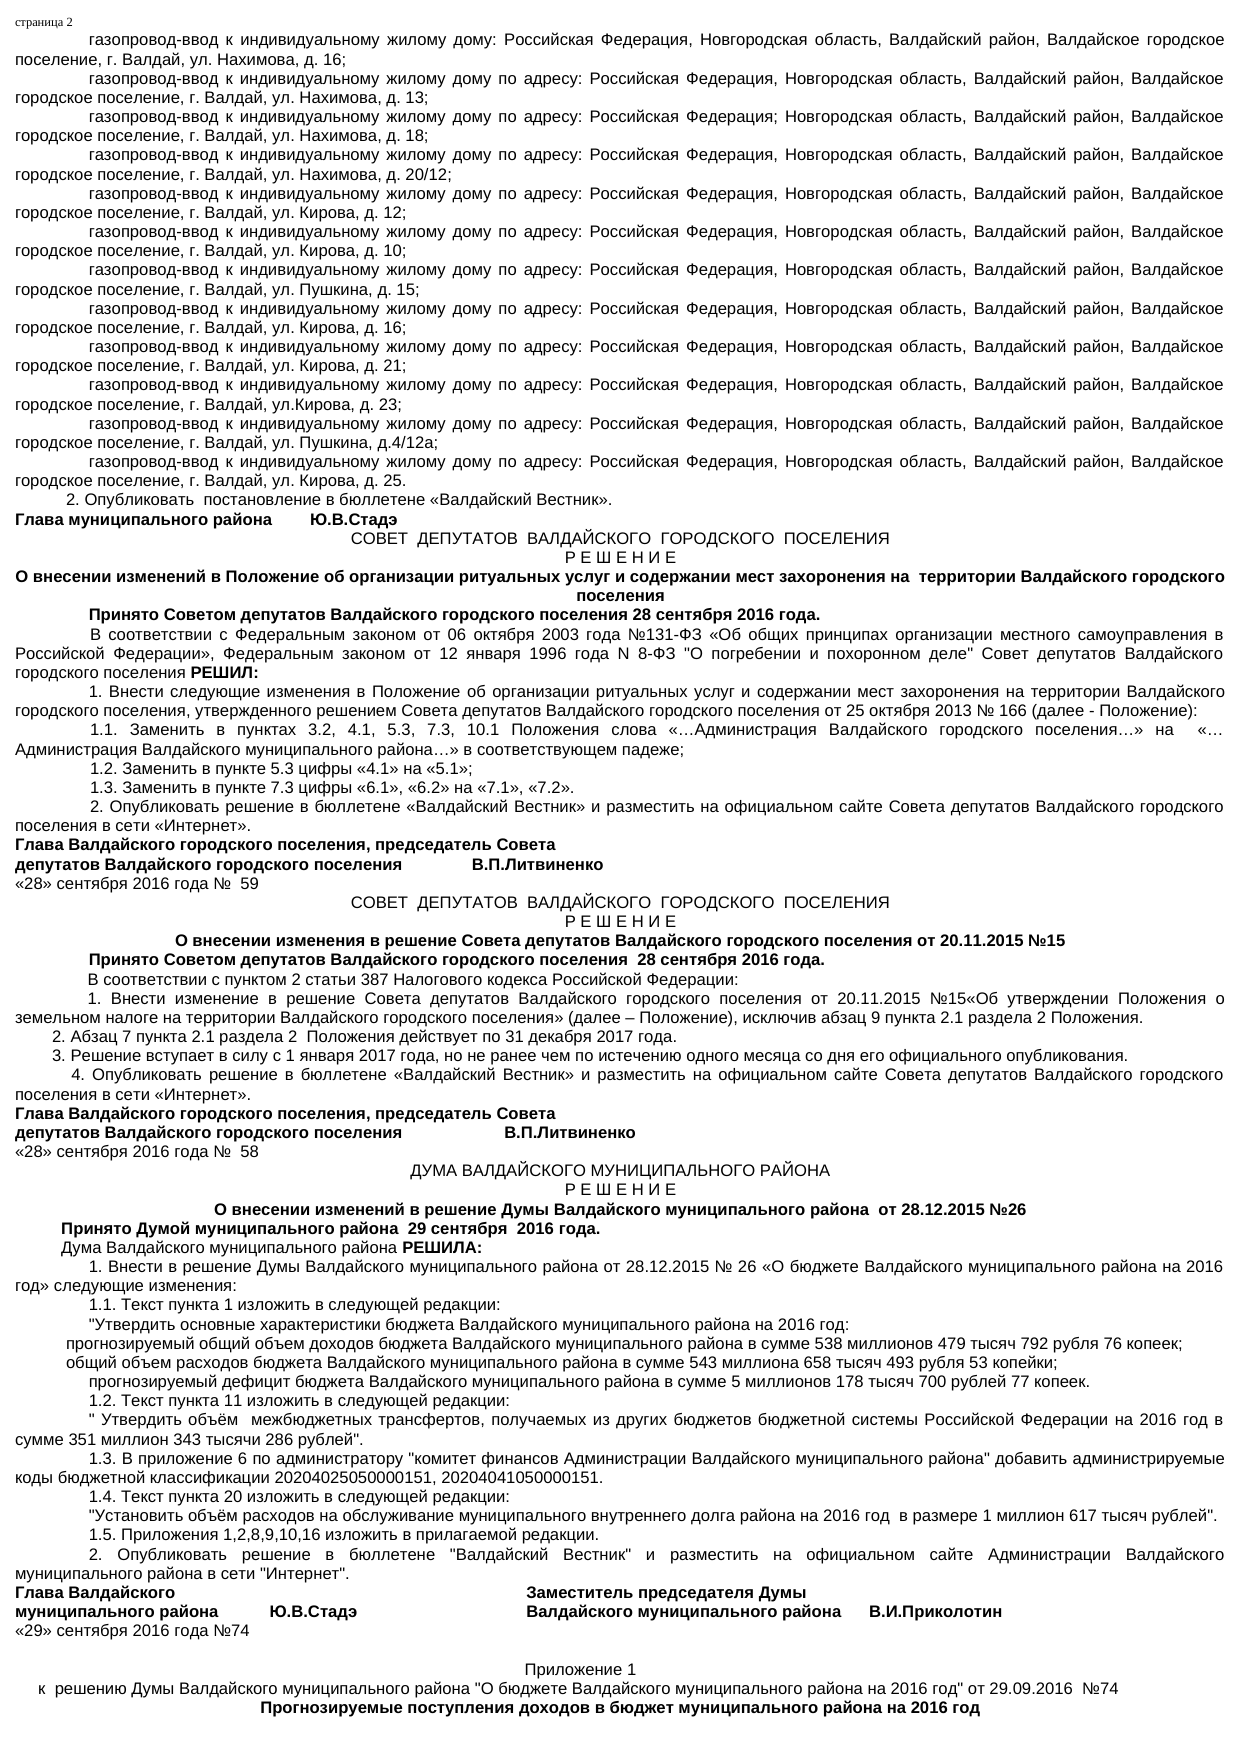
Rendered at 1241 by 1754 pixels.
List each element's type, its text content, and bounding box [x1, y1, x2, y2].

text прогнозируемый общий объем доходов бюджета Валдайского муниципального района в сумме 538 миллионов 479 тысяч 792 рубля 76 копеек; [15, 1333, 1226, 1353]
text «28» сентября 2016 года № 58 [15, 1142, 1226, 1161]
text Р Е Ш Е Н И Е [15, 548, 1226, 567]
text Принято Советом депутатов Валдайского городского поселения 28 сентября 2016 года. [15, 950, 1226, 969]
text газопровод-ввод к индивидуальному жилому дому: Российская Федерация, Новгородская область, Валдайский район, Валдайское городское поселение, г. Валдай, ул. Нахимова, д. 16; [15, 30, 1226, 68]
text Принято Советом депутатов Валдайского городского поселения 28 сентября 2016 года. [15, 605, 1226, 624]
text 1.4. Текст пункта 20 изложить в следующей редакции: [15, 1487, 1226, 1506]
text газопровод-ввод к индивидуальному жилому дому по адресу: Российская Федерация; Новгородская область, Валдайский район, Валдайское городское поселение, г. Валдай, ул. Нахимова, д. 18; [15, 107, 1226, 145]
text 1.2. Заменить в пункте 5.3 цифры «4.1» на «5.1»; [15, 758, 1226, 778]
subtitle Р Е Ш Е Н И Е [15, 1180, 1226, 1199]
text ДУМА ВАЛДАЙСКОГО МУНИЦИПАЛЬНОГО РАЙОНА [15, 1161, 1226, 1180]
text газопровод-ввод к индивидуальному жилому дому по адресу: Российская Федерация, Новгородская область, Валдайский район, Валдайское городское поселение, г. Валдай, ул. Кирова, д. 10; [15, 222, 1226, 260]
text газопровод-ввод к индивидуальному жилому дому по адресу: Российская Федерация, Новгородская область, Валдайский район, Валдайское городское поселение, г. Валдай, ул. Нахимова, д. 20/12; [15, 145, 1226, 183]
text 4. Опубликовать решение в бюллетене «Валдайский Вестник» и разместить на официальном сайте Совета депутатов Валдайского городского поселения в сети «Интернет». [15, 1065, 1226, 1103]
text 1.5. Приложения 1,2,8,9,10,16 изложить в прилагаемой редакции. [15, 1525, 1226, 1544]
text депутатов Валдайского городского поселения В.П.Литвиненко [15, 854, 1226, 873]
text газопровод-ввод к индивидуальному жилому дому по адресу: Российская Федерация, Новгородская область, Валдайский район, Валдайское городское поселение, г. Валдай, ул. Кирова, д. 21; [15, 337, 1226, 375]
text к решению Думы Валдайского муниципального района "О бюджете Валдайского муниципального района на 2016 год" от 29.09.2016 №74 [15, 1678, 1226, 1698]
text газопровод-ввод к индивидуальному жилому дому по адресу: Российская Федерация, Новгородская область, Валдайский район, Валдайское городское поселение, г. Валдай, ул. Кирова, д. 25. [15, 452, 1226, 490]
text Прогнозируемые поступления доходов в бюджет муниципального района на 2016 год [15, 1698, 1226, 1717]
text О внесении изменений в решение Думы Валдайского муниципального района от 28.12.2015 №26 [15, 1199, 1226, 1218]
text СОВЕТ ДЕПУТАТОВ ВАЛДАЙСКОГО ГОРОДСКОГО ПОСЕЛЕНИЯ [15, 893, 1226, 912]
text 3. Решение вступает в силу с 1 января 2017 года, но не ранее чем по истечению одного месяца со дня его официального опубликования. [15, 1046, 1226, 1065]
text Глава муниципального района Ю.В.Стадэ [15, 509, 1226, 528]
text Р Е Ш Е Н И Е [15, 912, 1226, 931]
text газопровод-ввод к индивидуальному жилому дому по адресу: Российская Федерация, Новгородская область, Валдайский район, Валдайское городское поселение, г. Валдай, ул. Нахимова, д. 13; [15, 68, 1226, 107]
text 2. Абзац 7 пункта 2.1 раздела 2 Положения действует по 31 декабря 2017 года. [15, 1027, 1226, 1046]
text прогнозируемый дефицит бюджета Валдайского муниципального района в сумме 5 миллионов 178 тысяч 700 рублей 77 копеек. [15, 1372, 1226, 1391]
text В соответствии с Федеральным законом от 06 октября 2003 года №131-ФЗ «Об общих принципах организации местного самоуправления в Российской Федерации», Федеральным законом от 12 января 1996 года N 8-ФЗ "О погребении и похоронном деле" Совет депутатов Валдайского городского поселения РЕШИЛ: [15, 624, 1226, 682]
text депутатов Валдайского городского поселения В.П.Литвиненко [15, 1123, 1226, 1142]
text газопровод-ввод к индивидуальному жилому дому по адресу: Российская Федерация, Новгородская область, Валдайский район, Валдайское городское поселение, г. Валдай, ул.Кирова, д. 23; [15, 375, 1226, 413]
text 1. Внести изменение в решение Совета депутатов Валдайского городского поселения от 20.11.2015 №15«Об утверждении Положения о земельном налоге на территории Валдайского городского поселения» (далее – Положение), исключив абзац 9 пункта 2.1 раздела 2 Положения. [15, 988, 1226, 1027]
text 2. Опубликовать решение в бюллетене "Валдайский Вестник" и разместить на официальном сайте Администрации Валдайского муниципального района в сети "Интернет". [15, 1544, 1226, 1583]
text 2. Опубликовать постановление в бюллетене «Валдайский Вестник». [15, 490, 1226, 509]
text "Установить объём расходов на обслуживание муниципального внутреннего долга района на 2016 год в размере 1 миллион 617 тысяч рублей". [15, 1506, 1226, 1525]
text Приложение 1 [15, 1659, 1226, 1678]
text 1.3. Заменить в пункте 7.3 цифры «6.1», «6.2» на «7.1», «7.2». [15, 778, 1226, 797]
text 1.3. В приложение 6 по администратору "комитет финансов Администрации Валдайского муниципального района" добавить администрируемые коды бюджетной классификации 20204025050000151, 20204041050000151. [15, 1448, 1226, 1487]
table_header Заместитель председателя Думы Валдайского муниципального района В.И.Приколотин [515, 1583, 1204, 1640]
text СОВЕТ ДЕПУТАТОВ ВАЛДАЙСКОГО ГОРОДСКОГО ПОСЕЛЕНИЯ [15, 528, 1226, 548]
text Дума Валдайского муниципального района РЕШИЛА: [15, 1238, 1226, 1257]
text 1. Внести следующие изменения в Положение об организации ритуальных услуг и содержании мест захоронения на территории Валдайского городского поселения, утвержденного решением Совета депутатов Валдайского городского поселения от 25 октября 2013 № 166 (далее - Положение): [15, 682, 1226, 720]
text 1.1. Текст пункта 1 изложить в следующей редакции: [15, 1295, 1226, 1314]
text 1.2. Текст пункта 11 изложить в следующей редакции: [15, 1391, 1226, 1410]
text газопровод-ввод к индивидуальному жилому дому по адресу: Российская Федерация, Новгородская область, Валдайский район, Валдайское городское поселение, г. Валдай, ул. Пушкина, д.4/12а; [15, 413, 1226, 452]
text газопровод-ввод к индивидуальному жилому дому по адресу: Российская Федерация, Новгородская область, Валдайский район, Валдайское городское поселение, г. Валдай, ул. Пушкина, д. 15; [15, 260, 1226, 298]
text 1.1. Заменить в пунктах 3.2, 4.1, 5.3, 7.3, 10.1 Положения слова «…Администрация Валдайского городского поселения…» на «… Администрация Валдайского муниципального района…» в соответствующем падеже; [15, 720, 1226, 758]
text общий объем расходов бюджета Валдайского муниципального района в сумме 543 миллиона 658 тысяч 493 рубля 53 копейки; [15, 1353, 1226, 1372]
text Принято Думой муниципального района 29 сентября 2016 года. [15, 1218, 1226, 1238]
text "Утвердить основные характеристики бюджета Валдайского муниципального района на 2016 год: [15, 1314, 1226, 1333]
text " Утвердить объём межбюджетных трансфертов, получаемых из других бюджетов бюджетной системы Российской Федерации на 2016 год в сумме 351 миллион 343 тысячи 286 рублей". [15, 1410, 1226, 1448]
text В соответствии с пунктом 2 статьи 387 Налогового кодекса Российской Федерации: [15, 969, 1226, 988]
text Глава Валдайского городского поселения, председатель Совета [15, 835, 1226, 854]
table_header Глава Валдайского муниципального района Ю.В.Стадэ «29» сентября 2016 года №74 [4, 1583, 515, 1640]
text газопровод-ввод к индивидуальному жилому дому по адресу: Российская Федерация, Новгородская область, Валдайский район, Валдайское городское поселение, г. Валдай, ул. Кирова, д. 16; [15, 298, 1226, 337]
text 1. Внести в решение Думы Валдайского муниципального района от 28.12.2015 № 26 «О бюджете Валдайского муниципального района на 2016 год» следующие изменения: [15, 1257, 1226, 1295]
text Глава Валдайского городского поселения, председатель Совета [15, 1103, 1226, 1123]
text 2. Опубликовать решение в бюллетене «Валдайский Вестник» и разместить на официальном сайте Совета депутатов Валдайского городского поселения в сети «Интернет». [15, 797, 1226, 835]
text «28» сентября 2016 года № 59 [15, 873, 1226, 893]
text газопровод-ввод к индивидуальному жилому дому по адресу: Российская Федерация, Новгородская область, Валдайский район, Валдайское городское поселение, г. Валдай, ул. Кирова, д. 12; [15, 183, 1226, 222]
text О внесении изменения в решение Совета депутатов Валдайского городского поселения от 20.11.2015 №15 [15, 931, 1226, 950]
text О внесении изменений в Положение об организации ритуальных услуг и содержании мест захоронения на территории Валдайского городского поселения [15, 567, 1226, 605]
